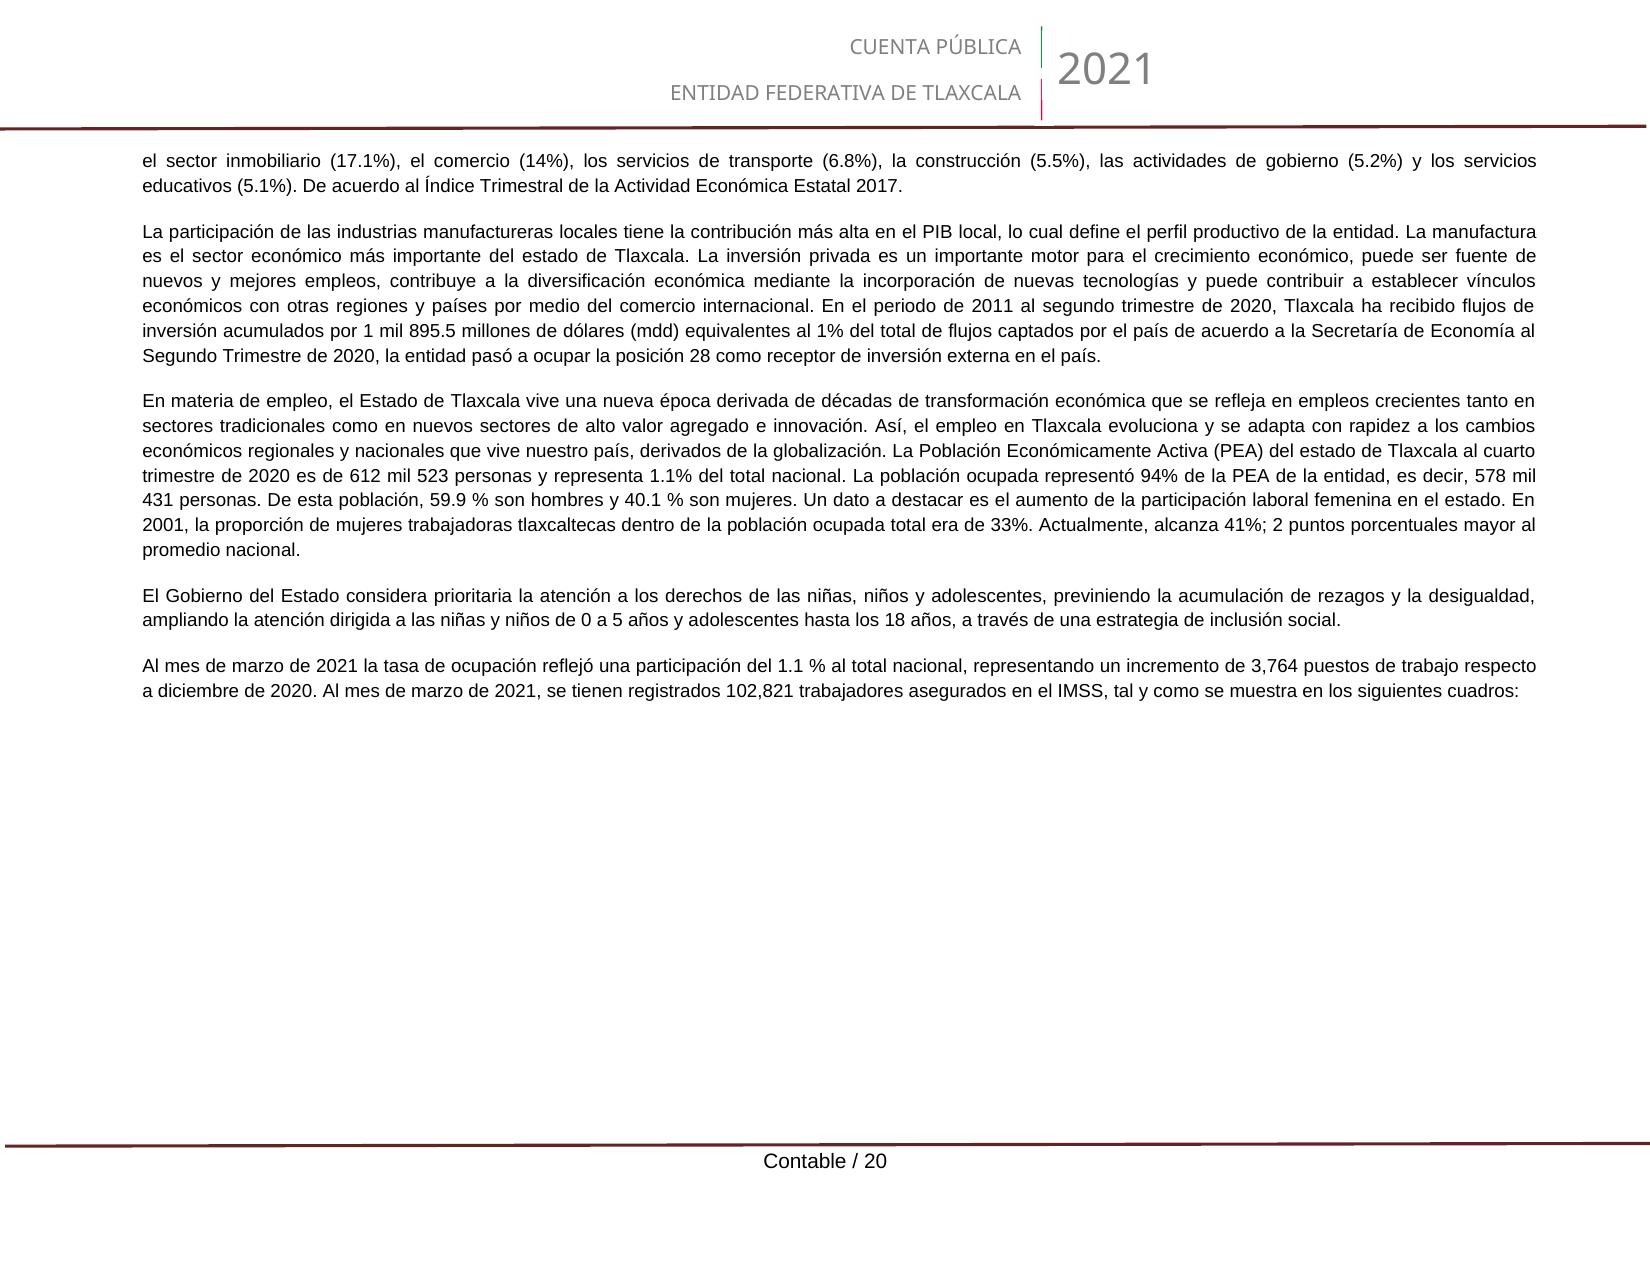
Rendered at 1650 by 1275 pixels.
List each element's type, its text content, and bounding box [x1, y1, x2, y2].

text El Gobierno del Estado considera prioritaria la atención a los derechos de las niñas, niños y adolescentes, previniendo la acumulación de rezagos y la desigualdad, ampliando la atención dirigida a las niñas y niños de 0 a 5 años y adolescentes hasta los 18 años, a través de una estrategia de inclusión social. [142, 584, 1537, 631]
picture [1034, 14, 1054, 126]
text En materia de empleo, el Estado de Tlaxcala vive una nueva época derivada de décadas de transformación económica que se refleja en empleos crecientes tanto en sectores tradicionales como en nuevos sectores de alto valor agregado e innovación. Así, el empleo en Tlaxcala evoluciona y se adapta con rapidez a los cambios económicos regionales y nacionales que vive nuestro país, derivados de la globalización. La Población Económicamente Activa (PEA) del estado de Tlaxcala al cuarto trimestre de 2020 es de 612 mil 523 personas y representa 1.1% del total nacional. La población ocupada representó 94% de la PEA de la entidad, es decir, 578 mil 431 personas. De esta población, 59.9 % son hombres y 40.1 % son mujeres. Un dato a destacar es el aumento de la participación laboral femenina en el estado. En 2001, la proporción de mujeres trabajadoras tlaxcaltecas dentro de la población ocupada total era de 33%. Actualmente, alcanza 41%; 2 puntos porcentuales mayor al promedio nacional. [142, 390, 1537, 560]
text La participación de las industrias manufactureras locales tiene la contribución más alta en el PIB local, lo cual define el perfil productivo de la entidad. La manufactura es el sector económico más importante del estado de Tlaxcala. La inversión privada es un importante motor para el crecimiento económico, puede ser fuente de nuevos y mejores empleos, contribuye a la diversificación económica mediante la incorporación de nuevas tecnologías y puede contribuir a establecer vínculos económicos con otras regiones y países por medio del comercio internacional. En el periodo de 2011 al segundo trimestre de 2020, Tlaxcala ha recibido flujos de inversión acumulados por 1 mil 895.5 millones de dólares (mdd) equivalentes al 1% del total de flujos captados por el país de acuerdo a la Secretaría de Economía al Segundo Trimestre de 2020, la entidad pasó a ocupar la posición 28 como receptor de inversión externa en el país. [142, 220, 1537, 366]
text Al mes de marzo de 2021 la tasa de ocupación reflejó una participación del 1.1 % al total nacional, representando un incremento de 3,764 puestos de trabajo respecto a diciembre de 2020. Al mes de marzo de 2021, se tienen registrados 102,821 trabajadores asegurados en el IMSS, tal y como se muestra en los siguientes cuadros: [142, 655, 1537, 701]
